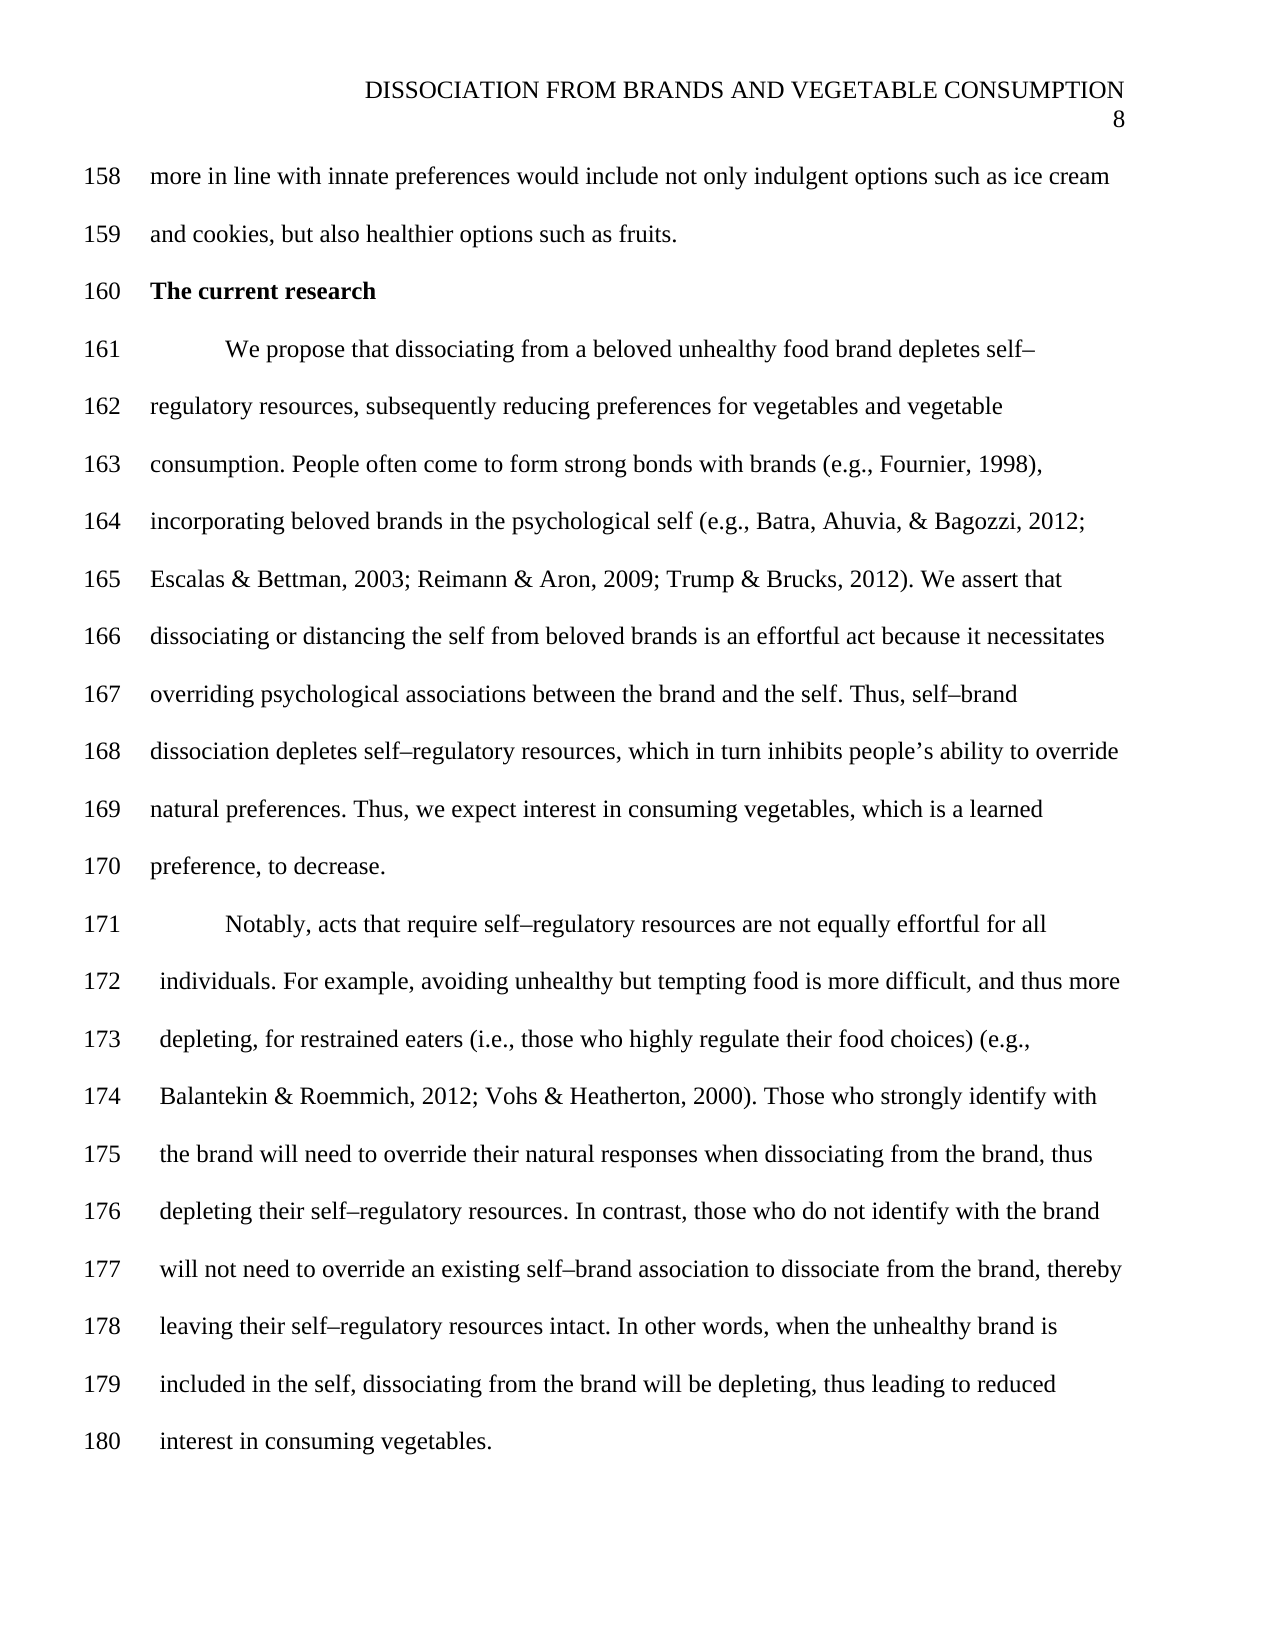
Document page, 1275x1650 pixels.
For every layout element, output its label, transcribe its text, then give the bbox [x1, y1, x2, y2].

text Notably, acts that require self–regulatory resources are not equally effortful for all individuals. For example, avoiding unhealthy but tempting food is more difficult, and thus more depleting, for restrained eaters (i.e., those who highly regulate their food choices) (e.g., Balantekin & Roemmich, 2012; Vohs & Heatherton, 2000). Those who strongly identify with the brand will need to override their natural responses when dissociating from the brand, thus depleting their self–regulatory resources. In contrast, those who do not identify with the brand will not need to override an existing self–brand association to dissociate from the brand, thereby leaving their self–regulatory resources intact. In other words, when the unhealthy brand is included in the self, dissociating from the brand will be depleting, thus leading to reduced interest in consuming vegetables. [159, 909, 1125, 1455]
text The current research [150, 276, 1125, 305]
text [150, 161, 1125, 247]
text We propose that dissociating from a beloved unhealthy food brand depletes self–regulatory resources, subsequently reducing preferences for vegetables and vegetable consumption. People often come to form strong bonds with brands (e.g., Fournier, 1998), incorporating beloved brands in the psychological self (e.g., Batra, Ahuvia, & Bagozzi, 2012; Escalas & Bettman, 2003; Reimann & Aron, 2009; Trump & Brucks, 2012). We assert that dissociating or distancing the self from beloved brands is an effortful act because it necessitates overriding psychological associations between the brand and the self. Thus, self–brand dissociation depletes self–regulatory resources, which in turn inhibits people’s ability to override natural preferences. Thus, we expect interest in consuming vegetables, which is a learned preference, to decrease. [150, 334, 1125, 880]
